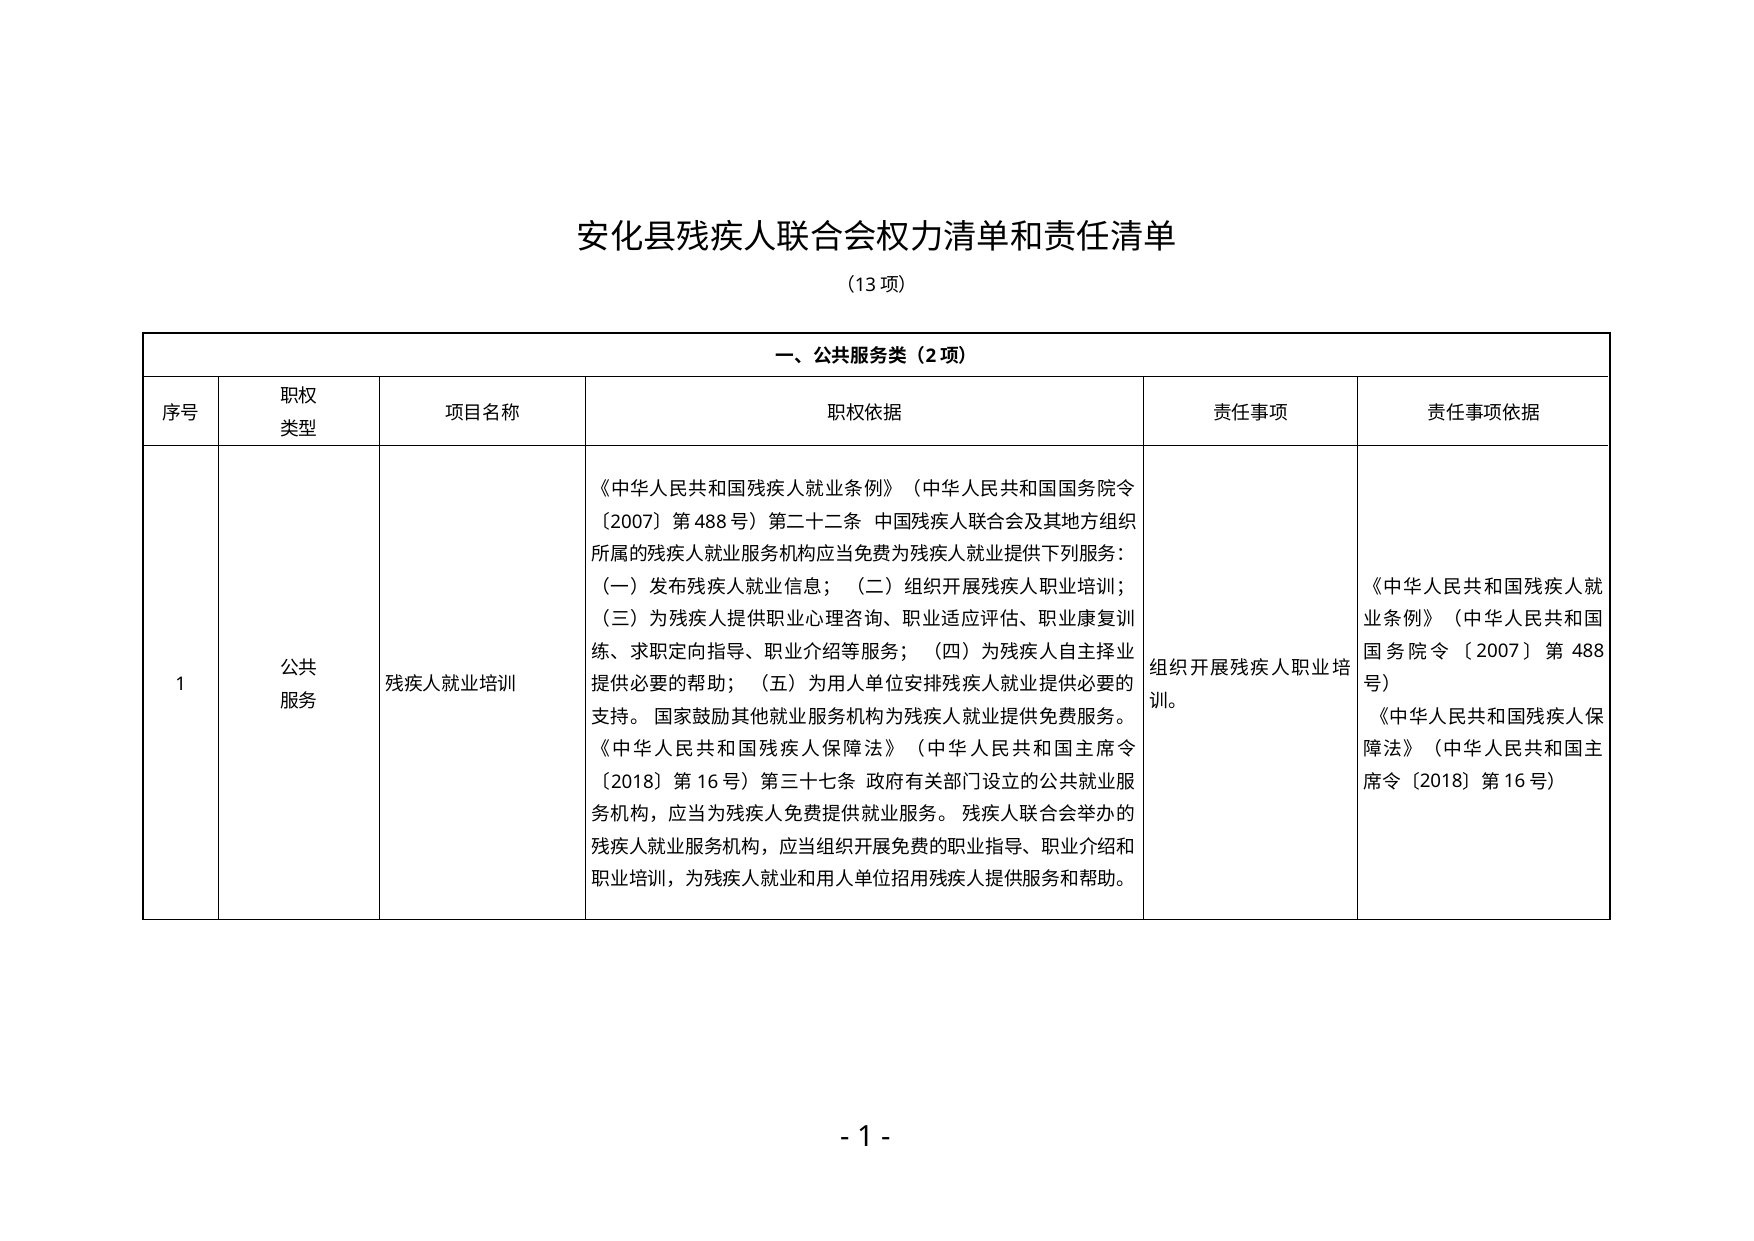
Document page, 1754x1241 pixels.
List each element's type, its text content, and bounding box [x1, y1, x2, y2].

table_cell 《中华人民共和国残疾人就业条例》（中华人民共和国国务院令〔2007〕第488号）第二十二条 中国残疾人联合会及其地方组织所属的残疾人就业服务机构应当免费为残疾人就业提供下列服务： （一）发布残疾人就业信息； （二）组织开展残疾人职业培训； （三）为残疾人提供职业心理咨询、职业适应评估、职业康复训练、求职定向指导、职业介绍等服务； （四）为残疾人自主择业提供必要的帮助； （五）为用人单位安排残疾人就业提供必要的支持。 国家鼓励其他就业服务机构为残疾人就业提供免费服务。《中华人民共和国残疾人保障法》（中华人民共和国主席令〔2018〕第16号）第三十七条 政府有关部门设立的公共就业服务机构，应当为残疾人免费提供就业服务。 残疾人联合会举办的残疾人就业服务机构，应当组织开展免费的职业指导、职业介绍和职业培训，为残疾人就业和用人单位招用残疾人提供服务和帮助。 [586, 446, 1143, 919]
table_cell 责任事项依据 [1358, 376, 1609, 445]
table_cell 序号 [144, 377, 218, 445]
table_cell 职权 类型 [219, 377, 379, 445]
table_cell 残疾人就业培训 [380, 446, 585, 919]
text 安化县残疾人联合会权力清单和责任清单 [149, 202, 1604, 267]
table_cell 项目名称 [380, 377, 585, 445]
table_cell 公共 服务 [219, 446, 379, 919]
table_cell 责任事项 [1144, 377, 1357, 445]
table_cell 1 [144, 446, 218, 919]
table_cell 组织开展残疾人职业培训。 [1144, 446, 1357, 919]
text （13项） [149, 267, 1604, 299]
table_cell 《中华人民共和国残疾人就业条例》（中华人民共和国国务院令〔2007〕第488号） 《中华人民共和国残疾人保障法》（中华人民共和国主席令〔2018〕第16号） [1358, 445, 1609, 919]
table_header 一、公共服务类（2项） [144, 334, 1609, 376]
table_cell 职权依据 [586, 377, 1143, 445]
